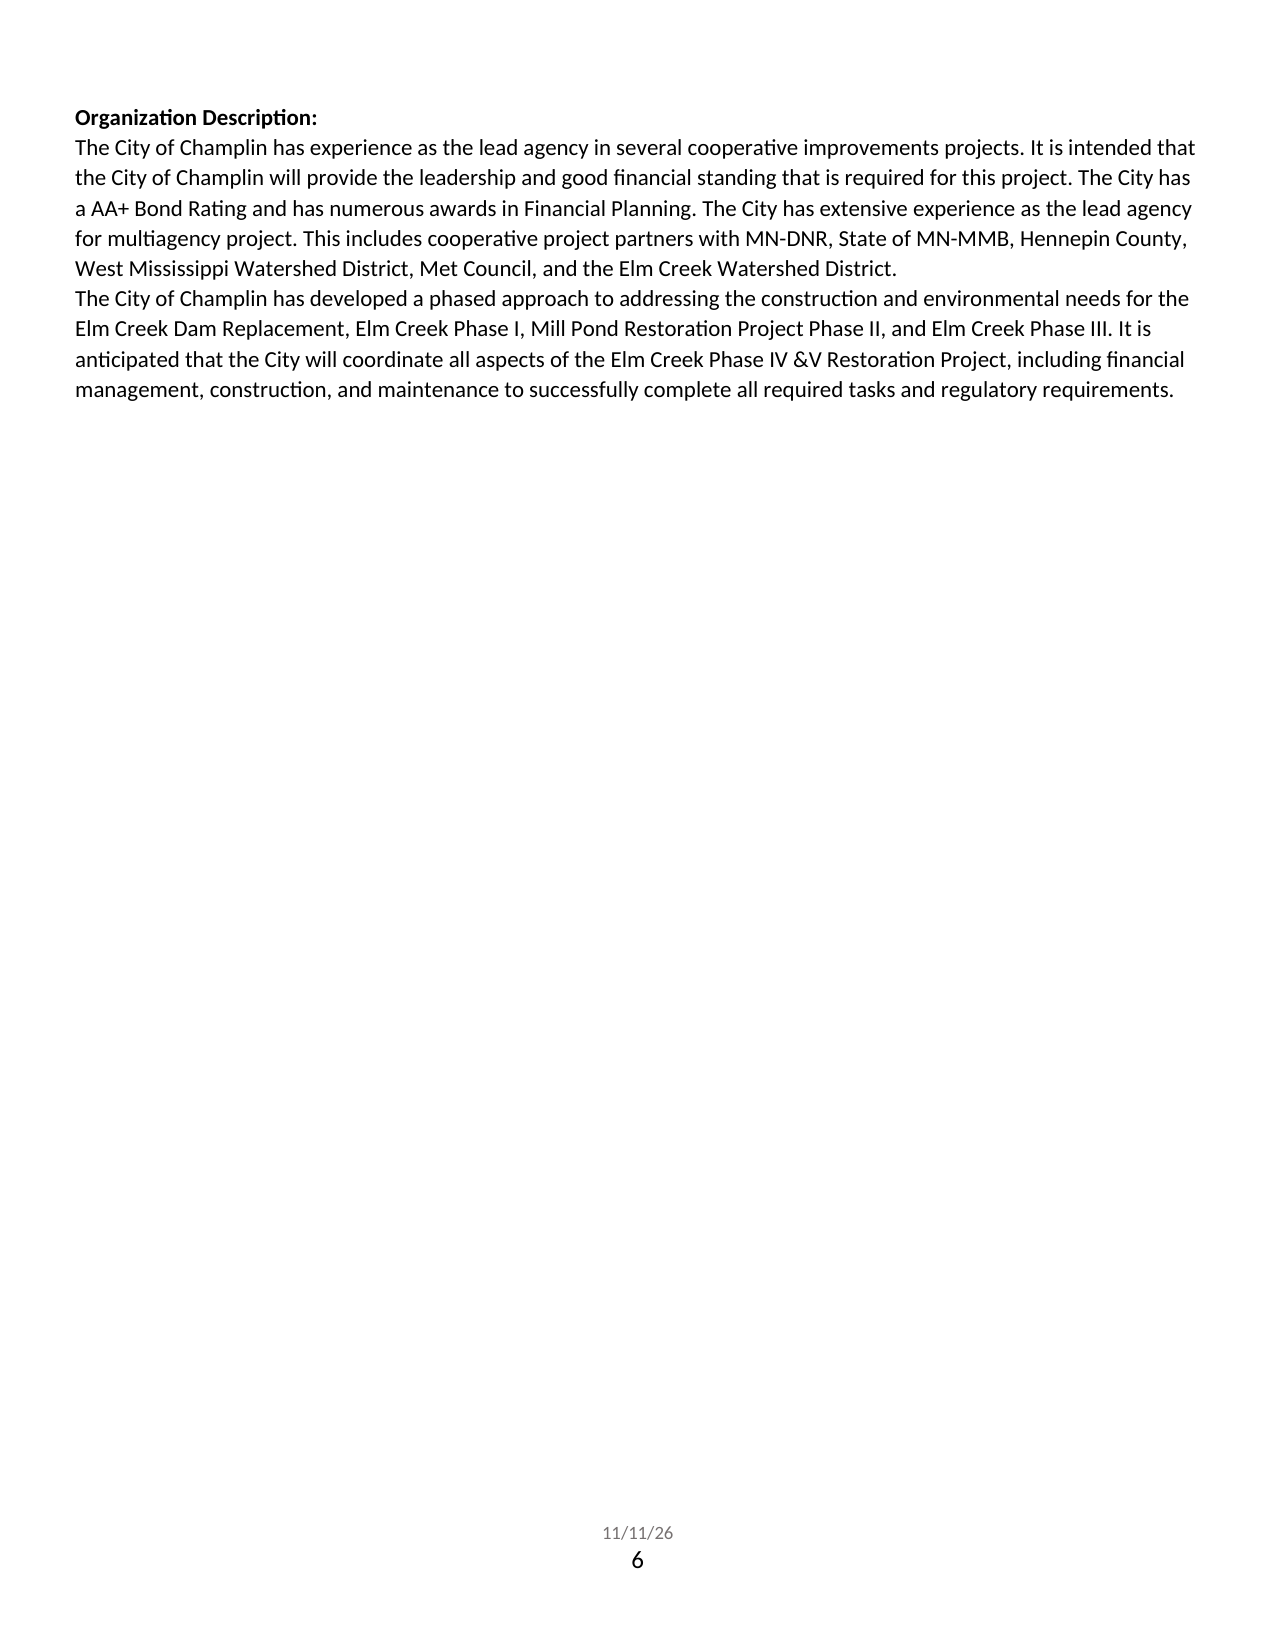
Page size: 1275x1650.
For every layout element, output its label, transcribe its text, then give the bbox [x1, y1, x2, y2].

text Organization Description: The City of Champlin has experience as the lead agency in several cooperative improvements projects. It is intended that the City of Champlin will provide the leadership and good financial standing that is required for this project. The City has a AA+ Bond Rating and has numerous awards in Financial Planning. The City has extensive experience as the lead agency for multiagency project. This includes cooperative project partners with MN-DNR, State of MN-MMB, Hennepin County, West Mississippi Watershed District, Met Council, and the Elm Creek Watershed District. The City of Champlin has developed a phased approach to addressing the construction and environmental needs for the Elm Creek Dam Replacement, Elm Creek Phase I, Mill Pond Restoration Project Phase II, and Elm Creek Phase III. It is anticipated that the City will coordinate all aspects of the Elm Creek Phase IV &V Restoration Project, including financial management, construction, and maintenance to successfully complete all required tasks and regulatory requirements. [75, 103, 1200, 403]
